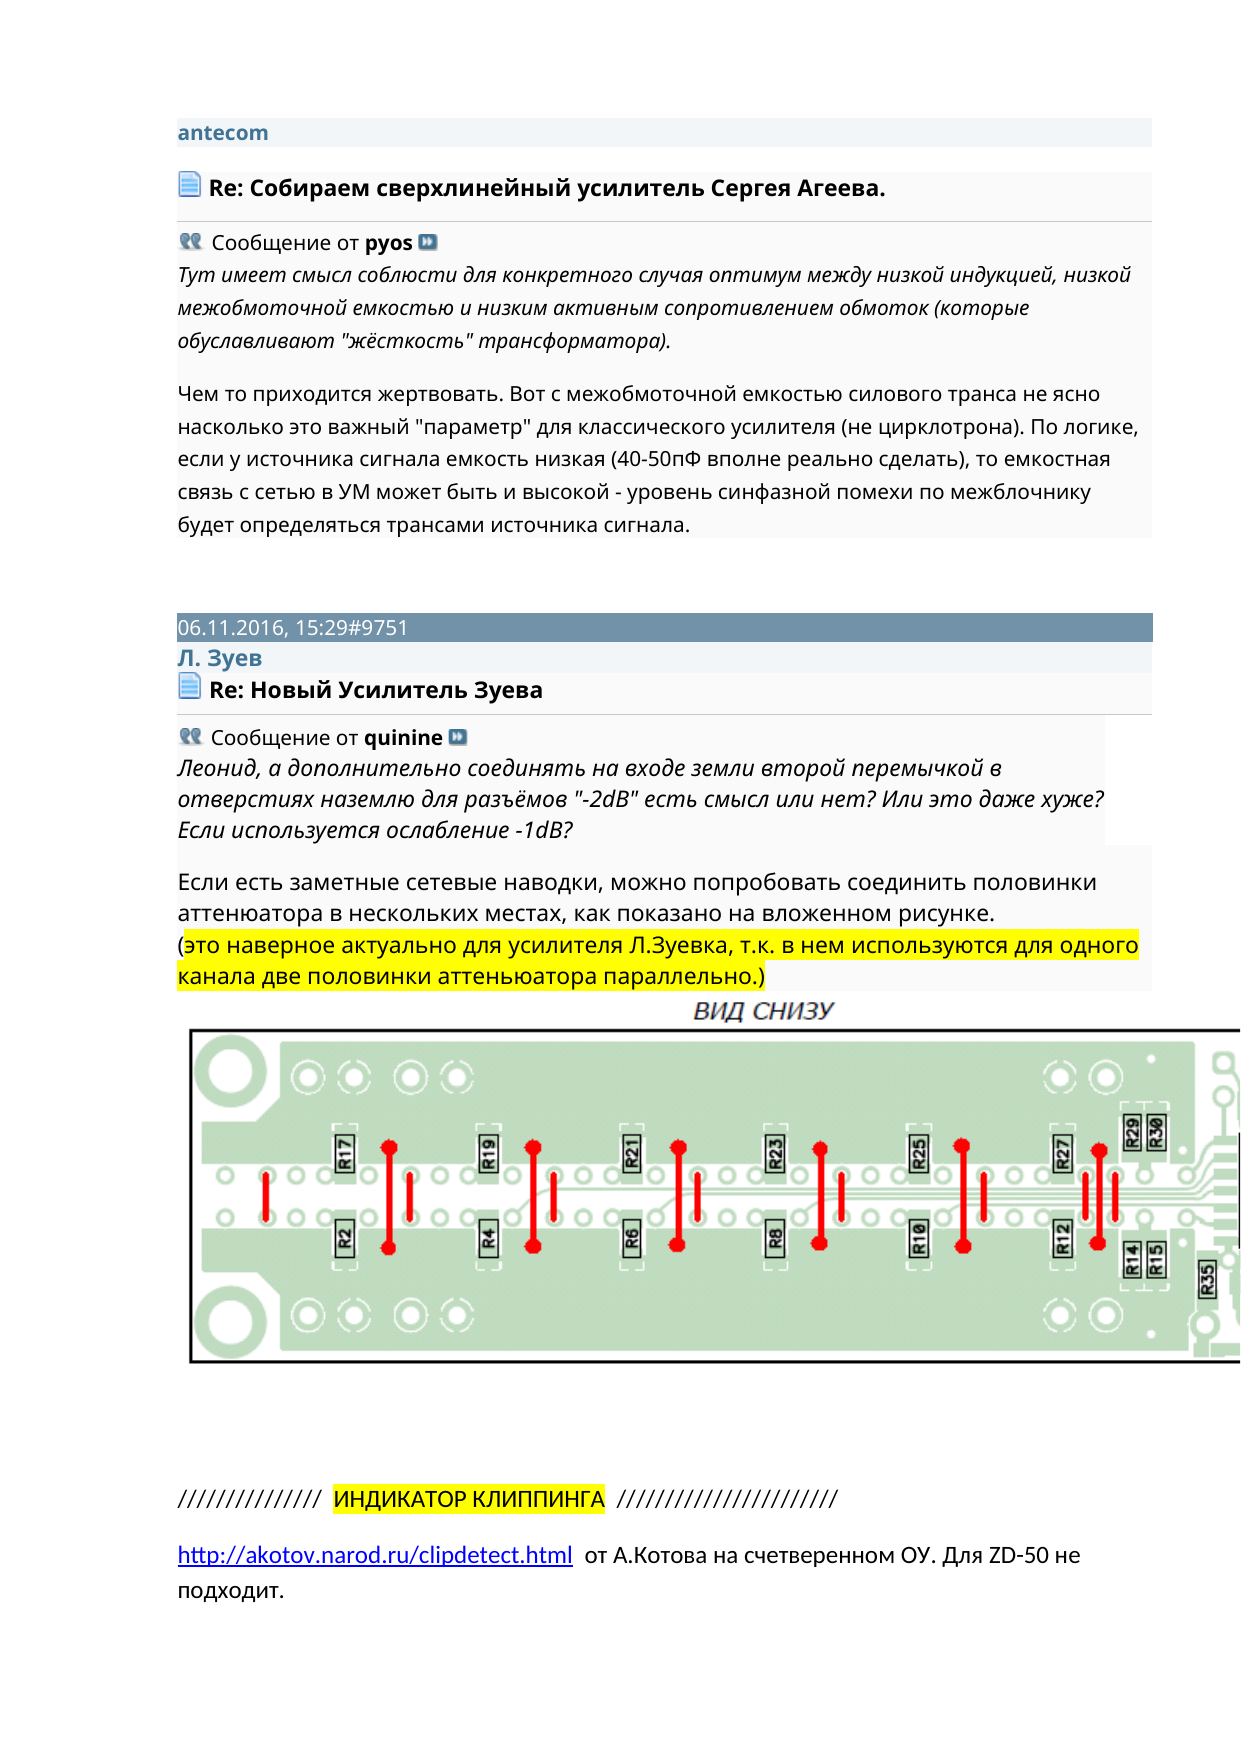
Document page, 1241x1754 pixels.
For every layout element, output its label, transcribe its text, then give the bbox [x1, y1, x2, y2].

text http://akotov.narod.ru/clipdetect.html от А.Котова на счетверенном ОУ. Для ZD-50 не подходит. [177, 1539, 1152, 1605]
picture [177, 728, 206, 746]
text Л. Зуев [177, 642, 1152, 673]
picture [177, 672, 203, 699]
text /////////////// ИНДИКАТОР КЛИППИНГА /////////////////////// [177, 1484, 333, 1514]
text (это наверное актуально для усилителя Л.Зуевка, т.к. в нем используются для одного канала две половинки аттеньюатора параллельно.) [177, 928, 1152, 991]
subtitle Re: Собираем сверхлинейный усилитель Сергея Агеева. [177, 172, 1152, 221]
text Сообщение от pyos [177, 228, 1152, 256]
picture [177, 233, 206, 251]
picture [448, 729, 468, 746]
picture [177, 171, 203, 197]
text 06.11.2016, 15:29#9751 [177, 613, 1153, 642]
text Re: Новый Усилитель Зуева [177, 673, 1152, 714]
text Если есть заметные сетевые наводки, можно попробовать соединить половинки аттенюатора в нескольких местах, как показано на вложенном рисунке. [177, 866, 1152, 928]
picture [418, 234, 438, 251]
text Тут имеет смысл соблюсти для конкретного случая оптимум между низкой индукцией, низкой межобмоточной емкостью и низким активным сопротивлением обмоток (которые обуславливают "жёсткость" трансформатора). [177, 261, 1152, 354]
text Сообщение от quinine [177, 723, 1105, 751]
picture [177, 991, 1241, 1381]
text antecom [177, 118, 1152, 147]
text /////////////// ИНДИКАТОР КЛИППИНГА /////////////////////// [605, 1484, 1152, 1514]
text Леонид, а дополнительно соединять на входе земли второй перемычкой в отверстиях наземлю для разъёмов "-2dB" есть смысл или нет? Или это даже хуже? Если используется ослабление -1dB? [177, 751, 1105, 845]
text Чем то приходится жертвовать. Вот с межобмоточной емкостью силового транса не ясно насколько это важный "параметр" для классического усилителя (не цирклотрона). По логике, если у источника сигнала емкость низкая (40-50пФ вполне реально сделать), то емкостная связь с сетью в УМ может быть и высокой - уровень синфазной помехи по межблочнику будет определяться трансами источника сигнала. [177, 379, 1152, 538]
